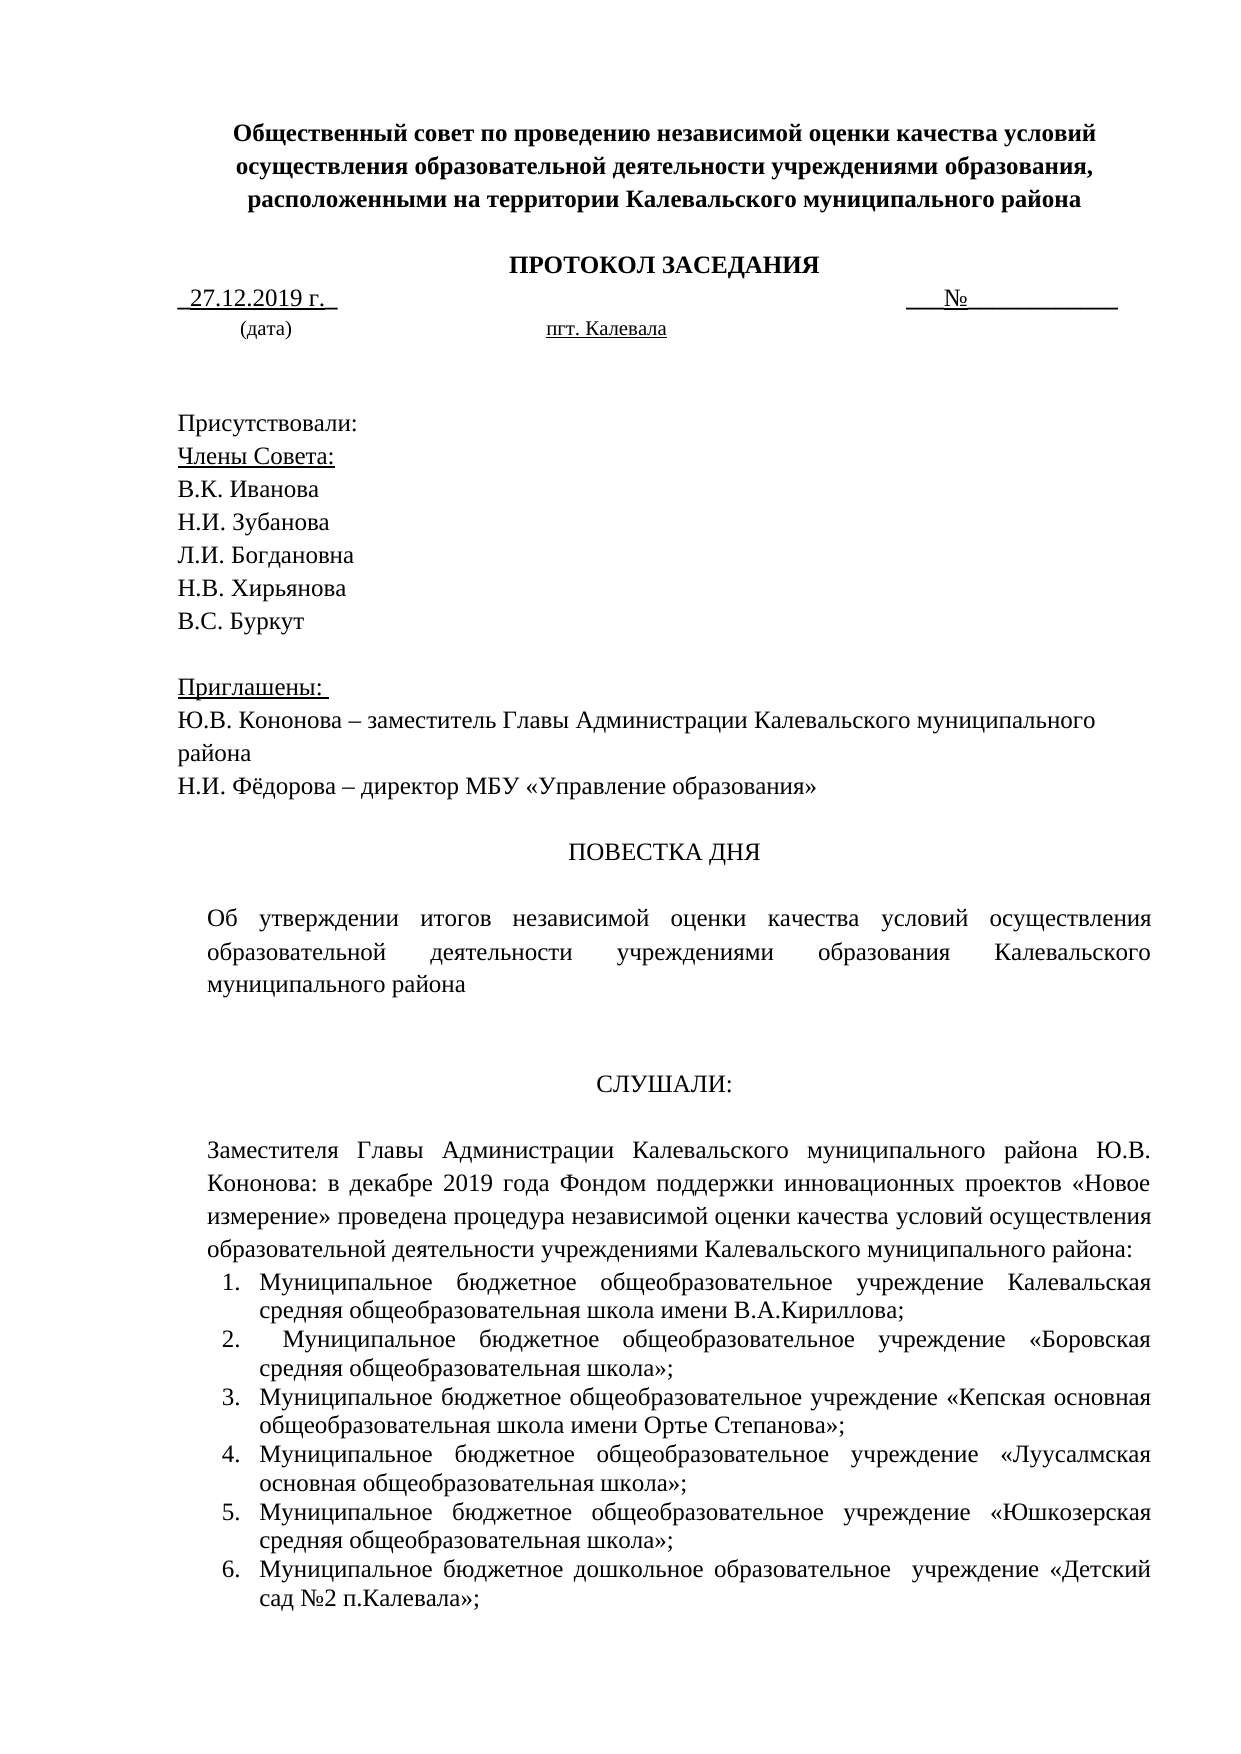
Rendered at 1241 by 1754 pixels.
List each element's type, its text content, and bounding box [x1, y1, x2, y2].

text Приглашены: [177, 672, 1152, 701]
list Муниципальное бюджетное общеобразовательное учреждение «Боровская средняя общеобразовательная школа»; [222, 1324, 1152, 1382]
text Ю.В. Кононова – заместитель Главы Администрации Калевальского муниципального района [177, 705, 1152, 767]
text В.С. Буркут [177, 606, 1152, 635]
list Муниципальное бюджетное общеобразовательное учреждение Калевальская средняя общеобразовательная школа имени В.А.Кириллова; [222, 1267, 1152, 1324]
text ПРОТОКОЛ ЗАСЕДАНИЯ [177, 250, 1152, 279]
text СЛУШАЛИ: [177, 1069, 1152, 1097]
text В.К. Иванова [177, 474, 1152, 503]
list Муниципальное бюджетное общеобразовательное учреждение «Юшкозерская средняя общеобразовательная школа»; [222, 1497, 1152, 1554]
list Муниципальное бюджетное общеобразовательное учреждение «Луусалмская основная общеобразовательная школа»; [222, 1439, 1152, 1497]
text Н.И. Фёдорова – директор МБУ «Управление образования» [177, 771, 1152, 800]
text Присутствовали: [177, 408, 1152, 437]
text Общественный совет по проведению независимой оценки качества условий осуществления образовательной деятельности учреждениями образования, расположенными на территории Калевальского муниципального района [177, 118, 1152, 213]
text (дата) пгт. Калевала [177, 316, 1152, 340]
text ПОВЕСТКА ДНЯ [177, 837, 1152, 866]
list Об утверждении итогов независимой оценки качества условий осуществления образовательной деятельности учреждениями образования Калевальского муниципального района [207, 903, 1152, 998]
text Н.И. Зубанова [177, 507, 1152, 536]
list Муниципальное бюджетное дошкольное образовательное учреждение «Детский сад №2 п.Калевала»; [222, 1554, 1152, 1612]
list Муниципальное бюджетное общеобразовательное учреждение «Кепская основная общеобразовательная школа имени Ортье Степанова»; [222, 1382, 1152, 1439]
text Л.И. Богдановна [177, 540, 1152, 569]
list Заместителя Главы Администрации Калевальского муниципального района Ю.В. Кононова: в декабре 2019 года Фондом поддержки инновационных проектов «Новое измерение» проведена процедура независимой оценки качества условий осуществления образовательной деятельности учреждениями Калевальского муниципального района: [207, 1135, 1152, 1262]
text Члены Совета: [177, 441, 1152, 470]
text Н.В. Хирьянова [177, 573, 1152, 602]
text _27.12.2019 г._ ___№____________ [177, 283, 1152, 312]
